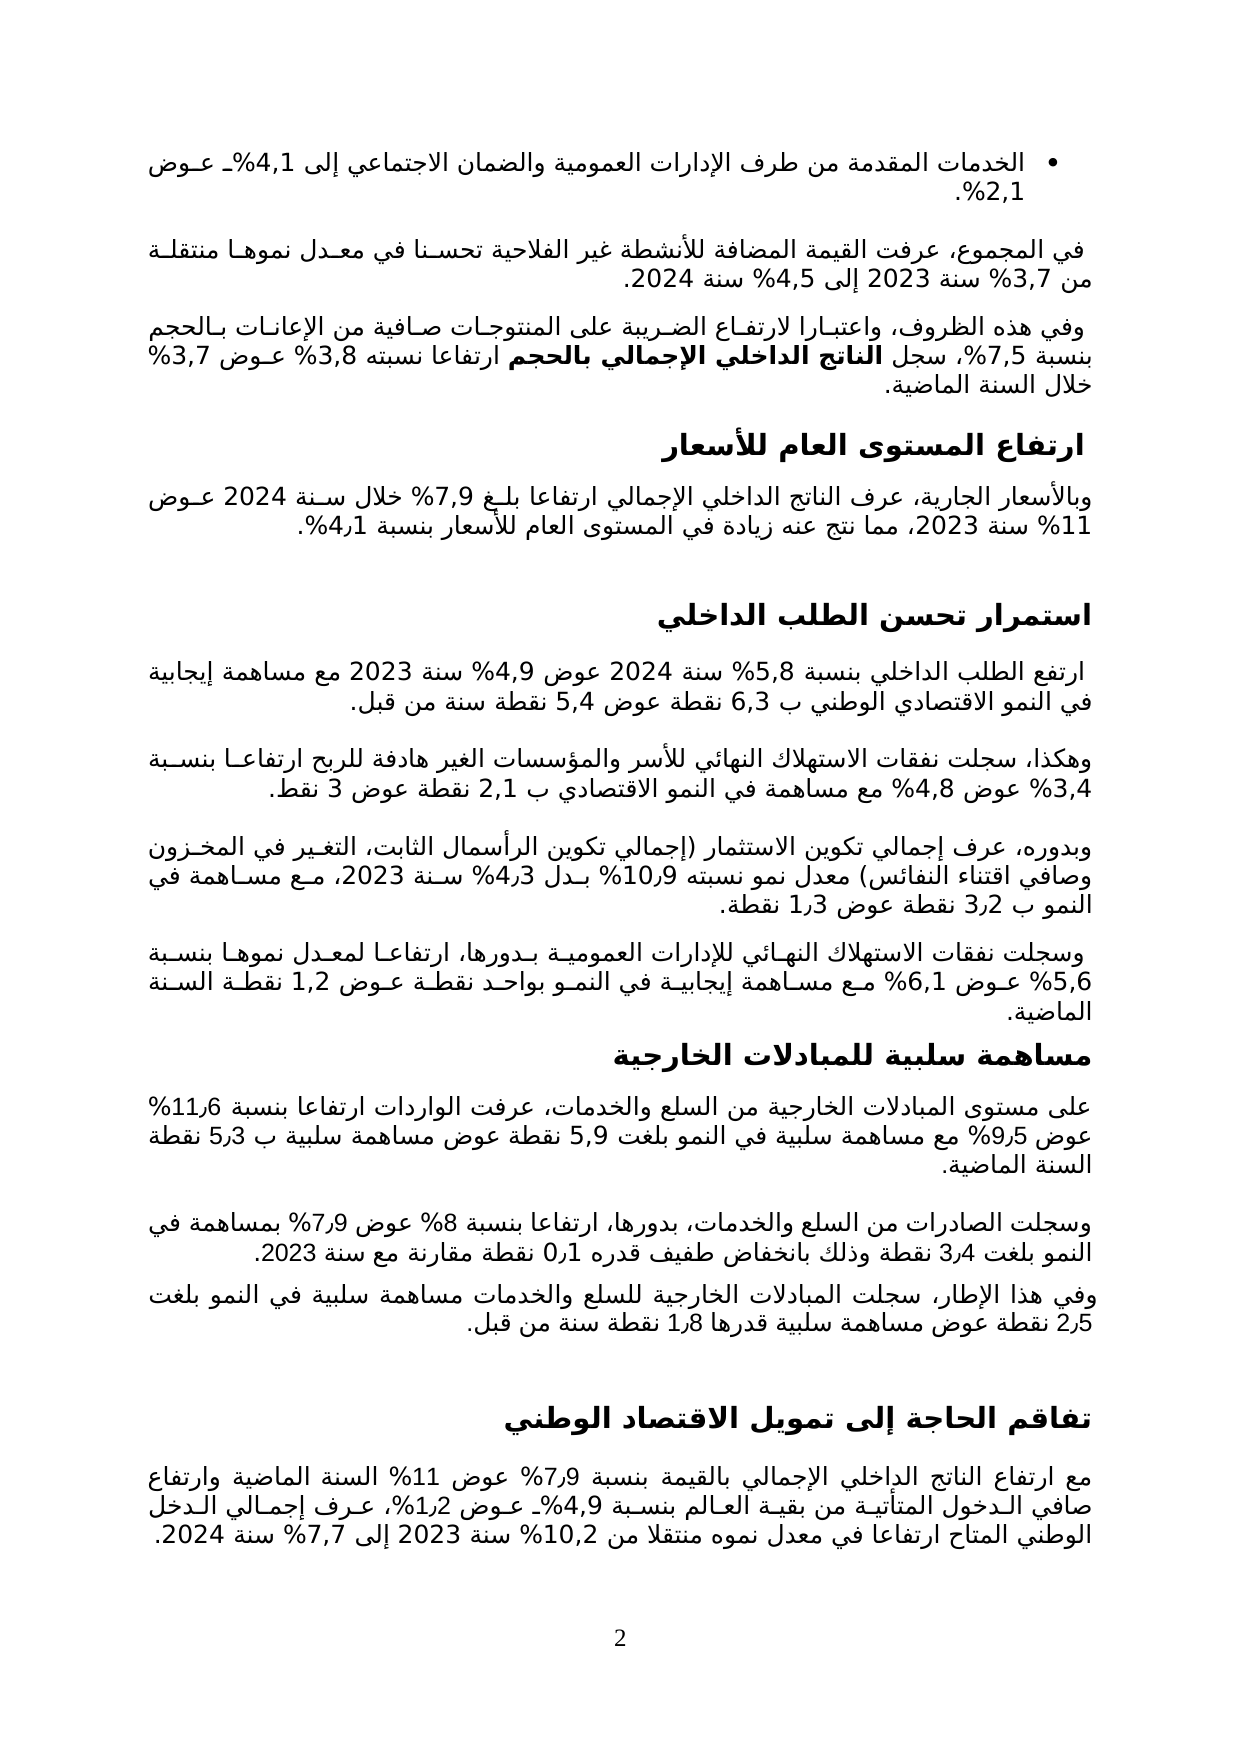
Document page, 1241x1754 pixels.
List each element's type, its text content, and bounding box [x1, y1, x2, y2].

text ارتفاع المستوى العام للأسعار [148, 428, 1092, 462]
text استمرار تحسن الطلب الداخلي [148, 598, 1092, 632]
text وبدوره، عرف إجمالي تكوين الاستثمار (إجمالي تكوين الرأسمال الثابت، التغير في المخزون وصافي اقتناء النفائس) معدل نمو نسبته 10٫9% بدل 4٫3% سنة 2023، مع مساهمة في النمو ب 3٫2 نقطة عوض 1٫3 نقطة. [148, 832, 1093, 919]
text وسجلت نفقات الاستهلاك النهائي للإدارات العمومية بدورها، ارتفاعا لمعدل نموها بنسبة 5,6% عوض 6,1% مع مساهمة إيجابية في النمو بواحد نقطة عوض 1,2 نقطة السنة الماضية. [148, 938, 1092, 1026]
text مع ارتفاع الناتج الداخلي الإجمالي بالقيمة بنسبة 7٫9% عوض 11% السنة الماضية وارتفاع صافي الدخول المتأتية من بقية العالم بنسبة 4,9% عوض 1٫2%، عرف إجمالي الدخل الوطني المتاح ارتفاعا في معدل نموه منتقلا من 10,2% سنة 2023 إلى 7,7% سنة 2024. [148, 1462, 1092, 1550]
list الخدمات المقدمة من طرف الإدارات العمومية والضمان الاجتماعي إلى 4,1% عوض 2,1%. [148, 148, 1048, 206]
text تفاقم الحاجة إلى تمويل الاقتصاد الوطني [148, 1395, 1092, 1437]
text وفي هذا الإطار، سجلت المبادلات الخارجية للسلع والخدمات مساهمة سلبية في النمو بلغت 2٫5 نقطة عوض مساهمة سلبية قدرها 1٫8 نقطة سنة من قبل. [148, 1279, 1099, 1338]
text وبالأسعار الجارية، عرف الناتج الداخلي الإجمالي ارتفاعا بلغ 7,9% خلال سنة 2024 عوض 11% سنة 2023، مما نتج عنه زيادة في المستوى العام للأسعار بنسبة 4٫1%. [148, 482, 1092, 540]
list وسجلت الصادرات من السلع والخدمات، بدورها، ارتفاعا بنسبة 8% عوض 7٫9% بمساهمة في النمو بلغت 3٫4 نقطة وذلك بانخفاض طفيف قدره 0٫1 نقطة مقارنة مع سنة 2023. [148, 1208, 1092, 1267]
list مساهمة سلبية للمبادلات الخارجية [148, 1038, 1093, 1072]
text في المجموع، عرفت القيمة المضافة للأنشطة غير الفلاحية تحسنا في معدل نموها منتقلة من 3,7% سنة 2023 إلى 4,5% سنة 2024. [148, 235, 1092, 293]
text ارتفع الطلب الداخلي بنسبة 5,8% سنة 2024 عوض 4,9% سنة 2023 مع مساهمة إيجابية في النمو الاقتصادي الوطني ب 6,3 نقطة عوض 5,4 نقطة سنة من قبل. [148, 657, 1092, 716]
list على مستوى المبادلات الخارجية من السلع والخدمات، عرفت الواردات ارتفاعا بنسبة 11٫6% عوض 9٫5% مع مساهمة سلبية في النمو بلغت 5,9 نقطة عوض مساهمة سلبية ب 5٫3 نقطة السنة الماضية. [148, 1091, 1092, 1179]
text وهكذا، سجلت نفقات الاستهلاك النهائي للأسر والمؤسسات الغير هادفة للربح ارتفاعا بنسبة 3,4% عوض 4,8% مع مساهمة في النمو الاقتصادي ب 2,1 نقطة عوض 3 نقط. [148, 744, 1093, 803]
text وفي هذه الظروف، واعتبارا لارتفاع الضريبة على المنتوجات صافية من الإعانات بالحجم بنسبة 7,5%، سجل الناتج الداخلي الإجمالي بالحجم ارتفاعا نسبته 3,8% عوض 3,7% خلال السنة الماضية. [148, 312, 1092, 400]
